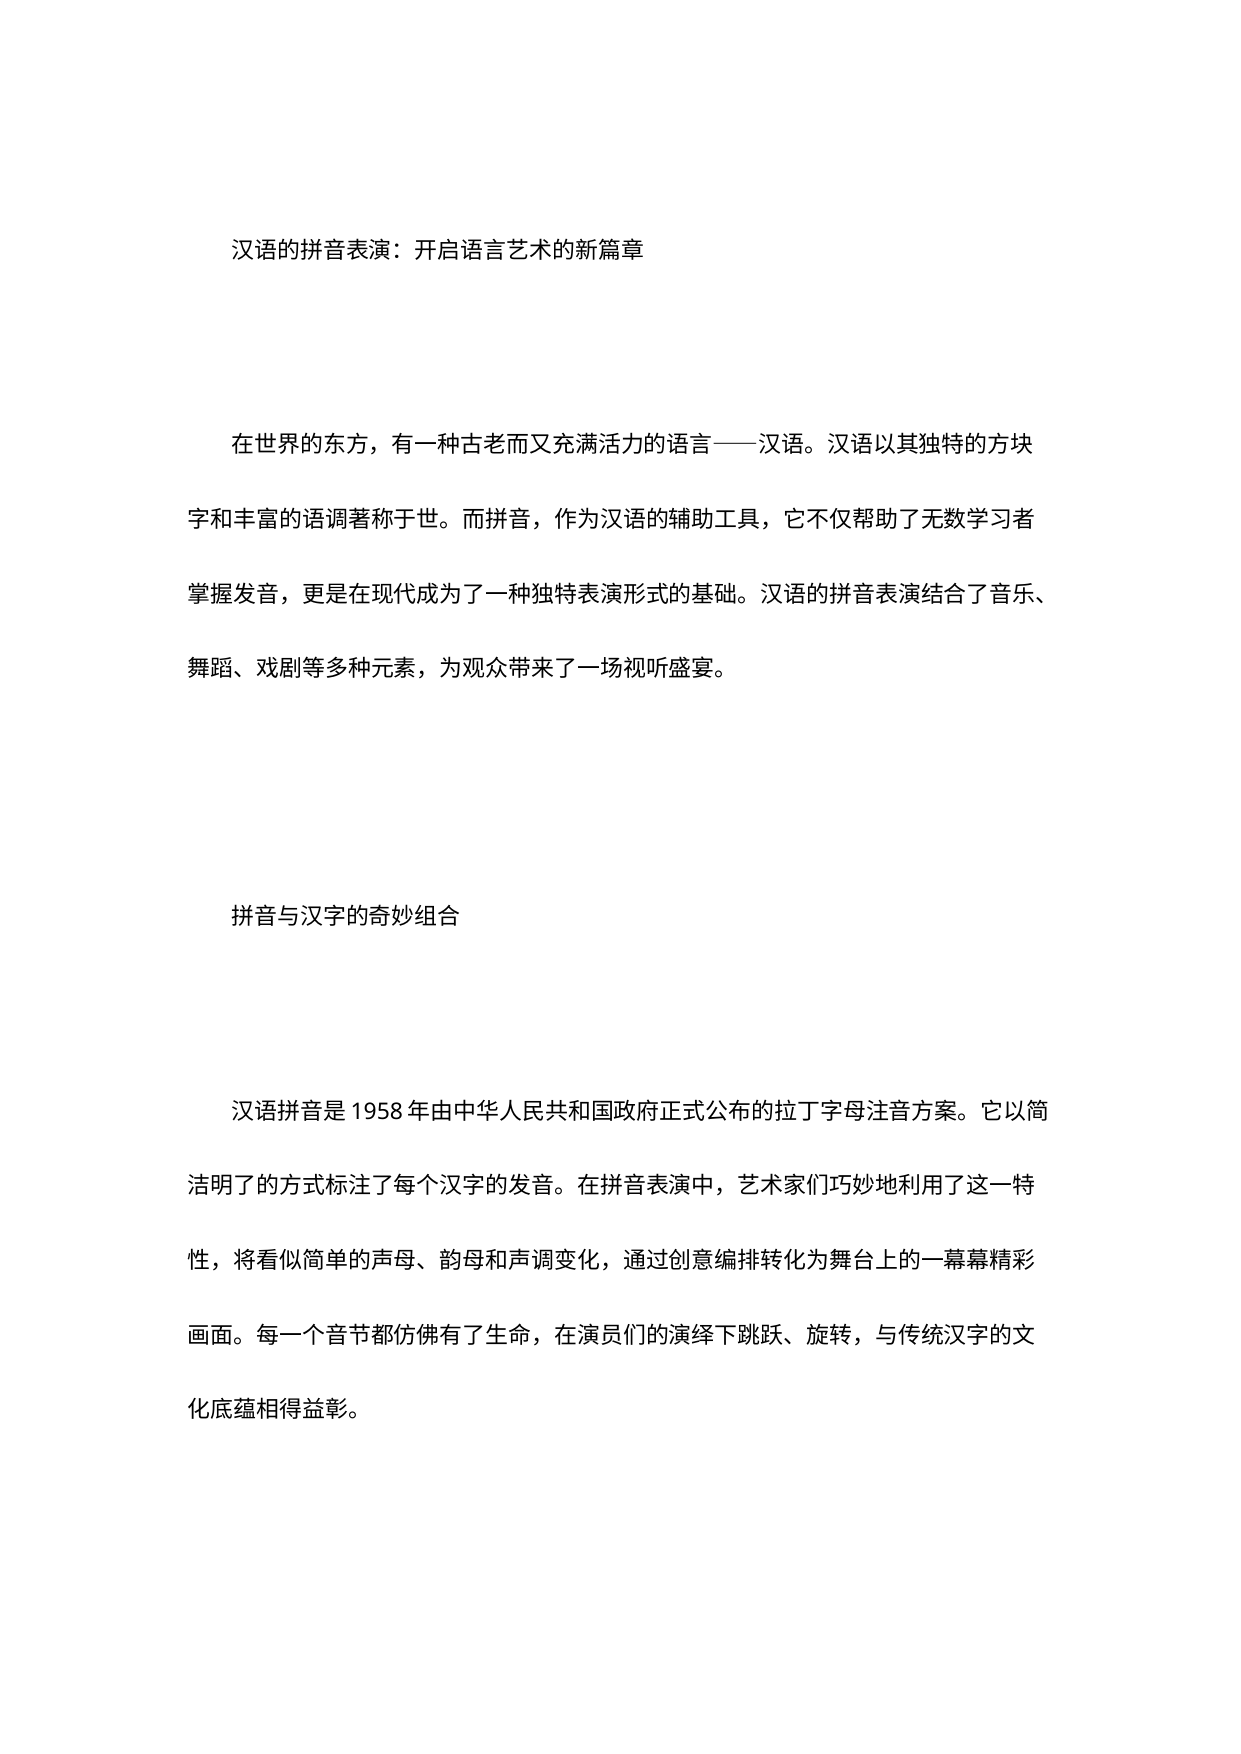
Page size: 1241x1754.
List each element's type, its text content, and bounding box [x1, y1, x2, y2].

text 汉语的拼音表演：开启语言艺术的新篇章 [187, 216, 1053, 281]
text 在世界的东方，有一种古老而又充满活力的语言——汉语。汉语以其独特的方块字和丰富的语调著称于世。而拼音，作为汉语的辅助工具，它不仅帮助了无数学习者掌握发音，更是在现代成为了一种独特表演形式的基础。汉语的拼音表演结合了音乐、舞蹈、戏剧等多种元素，为观众带来了一场视听盛宴。 [187, 410, 1053, 699]
text 汉语拼音是1958年由中华人民共和国政府正式公布的拉丁字母注音方案。它以简洁明了的方式标注了每个汉字的发音。在拼音表演中，艺术家们巧妙地利用了这一特性，将看似简单的声母、韵母和声调变化，通过创意编排转化为舞台上的一幕幕精彩画面。每一个音节都仿佛有了生命，在演员们的演绎下跳跃、旋转，与传统汉字的文化底蕴相得益彰。 [187, 1077, 1053, 1441]
text 拼音与汉字的奇妙组合 [187, 882, 1053, 947]
